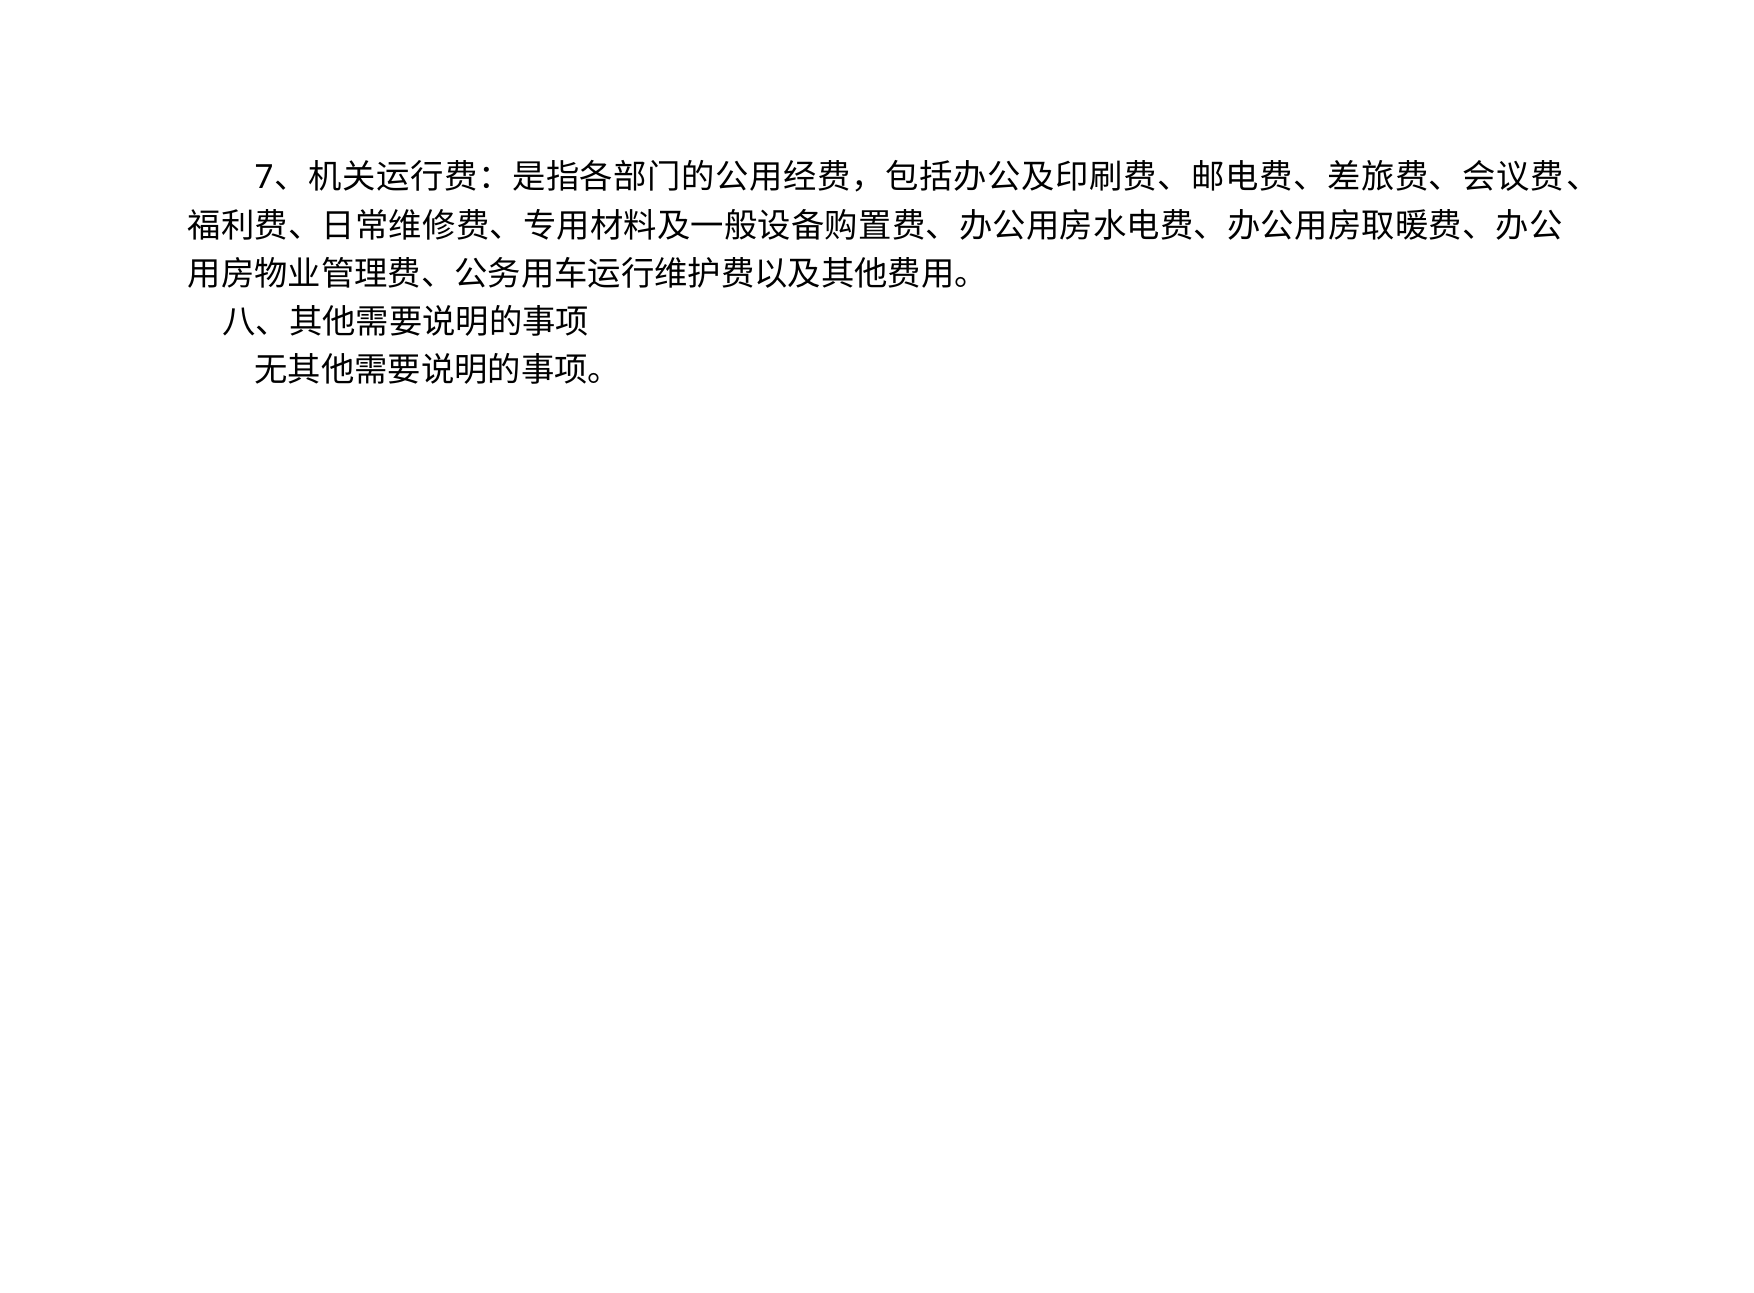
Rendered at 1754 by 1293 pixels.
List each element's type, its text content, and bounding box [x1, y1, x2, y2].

text 7、机关运行费：是指各部门的公用经费，包括办公及印刷费、邮电费、差旅费、会议费、福利费、日常维修费、专用材料及一般设备购置费、办公用房水电费、办公用房取暖费、办公用房物业管理费、公务用车运行维护费以及其他费用。 [187, 150, 1566, 295]
text 八、其他需要说明的事项 [187, 295, 1566, 343]
text 无其他需要说明的事项。 [187, 343, 1566, 391]
